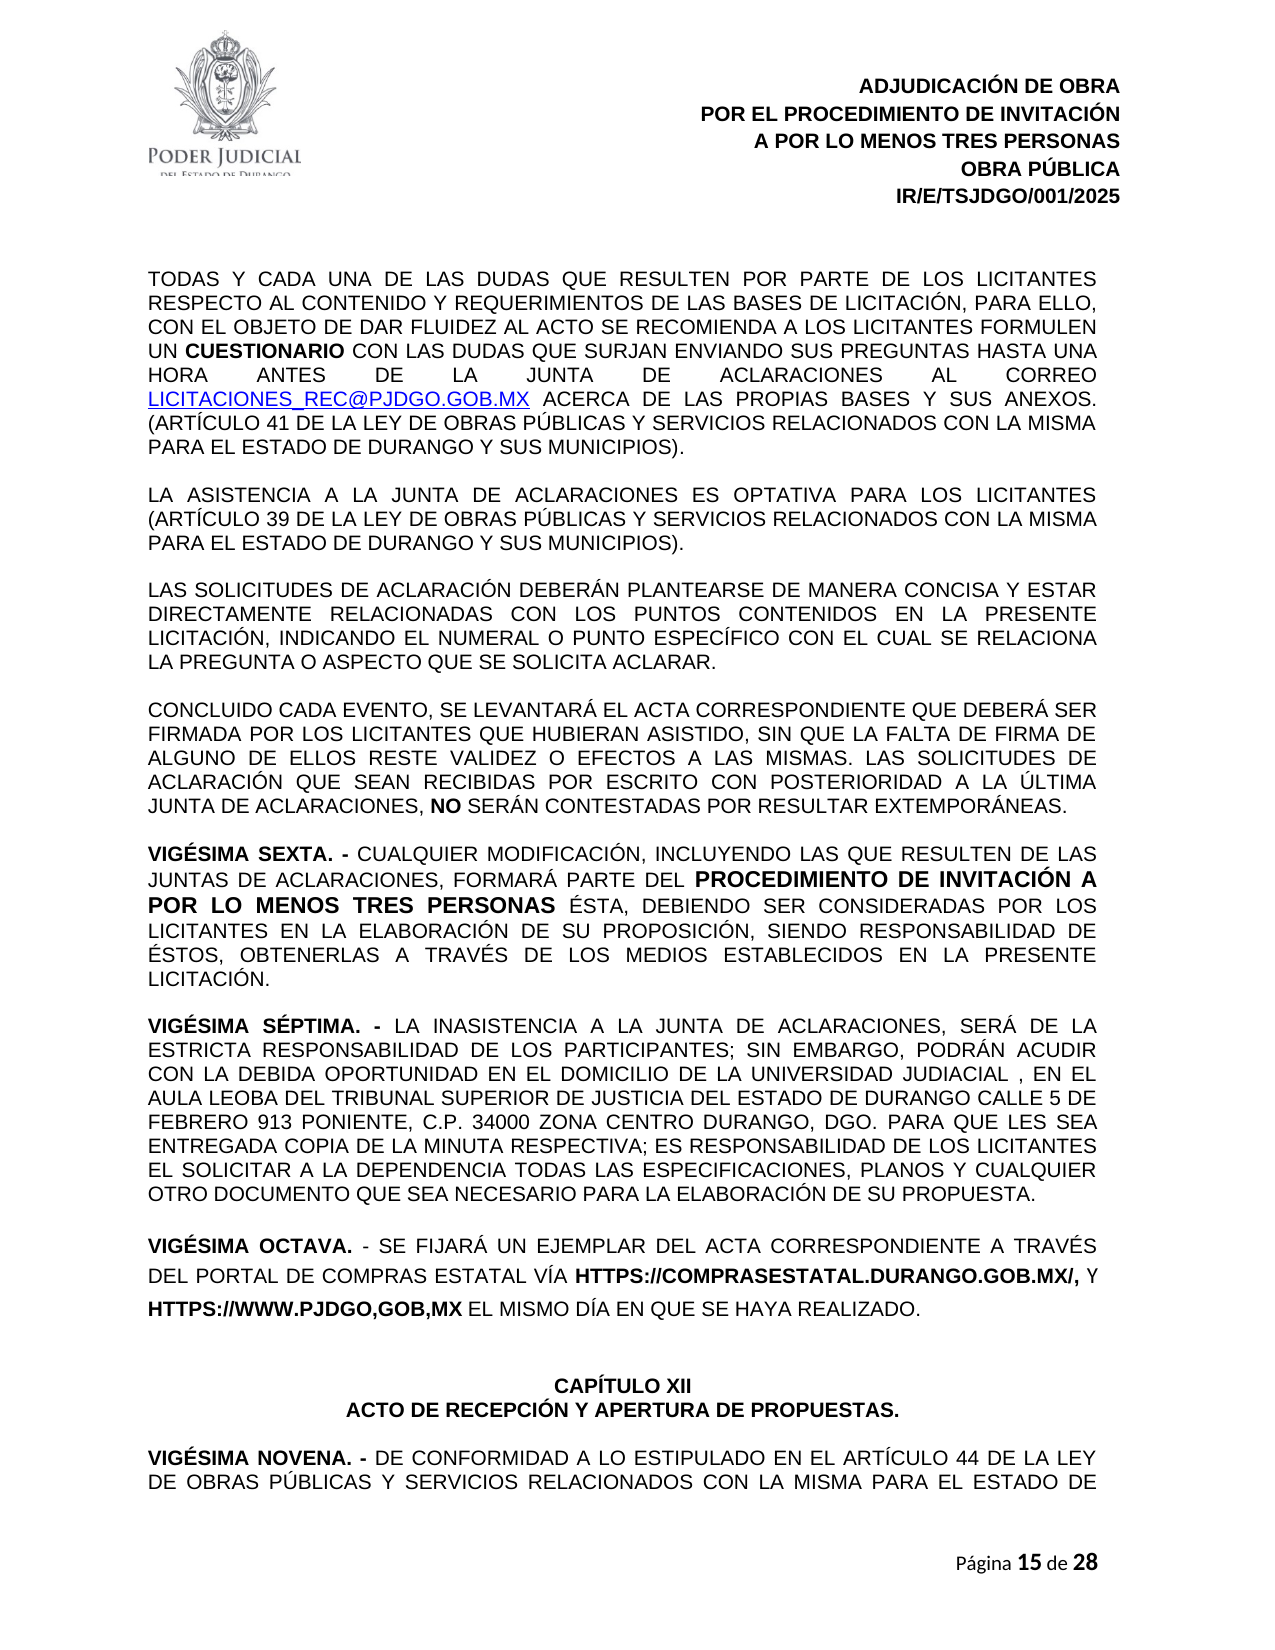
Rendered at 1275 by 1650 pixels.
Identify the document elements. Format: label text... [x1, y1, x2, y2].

picture [147, 30, 301, 174]
text ACTO DE RECEPCIÓN Y APERTURA DE PROPUESTAS. [148, 1398, 1098, 1422]
text LA ASISTENCIA A LA JUNTA DE ACLARACIONES ES OPTATIVA PARA LOS LICITANTES (ARTÍCULO 39 DE LA LEY DE OBRAS PÚBLICAS Y SERVICIOS RELACIONADOS CON LA MISMA PARA EL ESTADO DE DURANGO Y SUS MUNICIPIOS). [148, 482, 1098, 554]
text VIGÉSIMA SÉPTIMA. - LA INASISTENCIA A LA JUNTA DE ACLARACIONES, SERÁ DE LA ESTRICTA RESPONSABILIDAD DE LOS PARTICIPANTES; SIN EMBARGO, PODRÁN ACUDIR CON LA DEBIDA OPORTUNIDAD EN EL DOMICILIO DE LA UNIVERSIDAD JUDIACIAL , EN EL AULA LEOBA DEL TRIBUNAL SUPERIOR DE JUSTICIA DEL ESTADO DE DURANGO CALLE 5 DE FEBRERO 913 PONIENTE, C.P. 34000 ZONA CENTRO DURANGO, DGO. PARA QUE LES SEA ENTREGADA COPIA DE LA MINUTA RESPECTIVA; ES RESPONSABILIDAD DE LOS LICITANTES EL SOLICITAR A LA DEPENDENCIA TODAS LAS ESPECIFICACIONES, PLANOS Y CUALQUIER OTRO DOCUMENTO QUE SEA NECESARIO PARA LA ELABORACIÓN DE SU PROPUESTA. [148, 1014, 1098, 1206]
text CONCLUIDO CADA EVENTO, SE LEVANTARÁ EL ACTA CORRESPONDIENTE QUE DEBERÁ SER FIRMADA POR LOS LICITANTES QUE HUBIERAN ASISTIDO, SIN QUE LA FALTA DE FIRMA DE ALGUNO DE ELLOS RESTE VALIDEZ O EFECTOS A LAS MISMAS. LAS SOLICITUDES DE ACLARACIÓN QUE SEAN RECIBIDAS POR ESCRITO CON POSTERIORIDAD A LA ÚLTIMA JUNTA DE ACLARACIONES, NO SERÁN CONTESTADAS POR RESULTAR EXTEMPORÁNEAS. [148, 698, 1098, 818]
text VIGÉSIMA SEXTA. - CUALQUIER MODIFICACIÓN, INCLUYENDO LAS QUE RESULTEN DE LAS JUNTAS DE ACLARACIONES, FORMARÁ PARTE DEL PROCEDIMIENTO DE INVITACIÓN A POR LO MENOS TRES PERSONAS ÉSTA, DEBIENDO SER CONSIDERADAS POR LOS LICITANTES EN LA ELABORACIÓN DE SU PROPOSICIÓN, SIENDO RESPONSABILIDAD DE ÉSTOS, OBTENERLAS A TRAVÉS DE LOS MEDIOS ESTABLECIDOS EN LA PRESENTE LICITACIÓN. [148, 842, 1098, 990]
text VIGÉSIMA OCTAVA. - SE FIJARÁ UN EJEMPLAR DEL ACTA CORRESPONDIENTE A TRAVÉS DEL PORTAL DE COMPRAS ESTATAL VÍA HTTPS://COMPRASESTATAL.DURANGO.GOB.MX/, Y HTTPS://WWW.PJDGO,GOB,MX EL MISMO DÍA EN QUE SE HAYA REALIZADO. [148, 1233, 1098, 1322]
text LAS SOLICITUDES DE ACLARACIÓN DEBERÁN PLANTEARSE DE MANERA CONCISA Y ESTAR DIRECTAMENTE RELACIONADAS CON LOS PUNTOS CONTENIDOS EN LA PRESENTE LICITACIÓN, INDICANDO EL NUMERAL O PUNTO ESPECÍFICO CON EL CUAL SE RELACIONA LA PREGUNTA O ASPECTO QUE SE SOLICITA ACLARAR. [148, 578, 1098, 674]
text CAPÍTULO XII [148, 1374, 1098, 1398]
